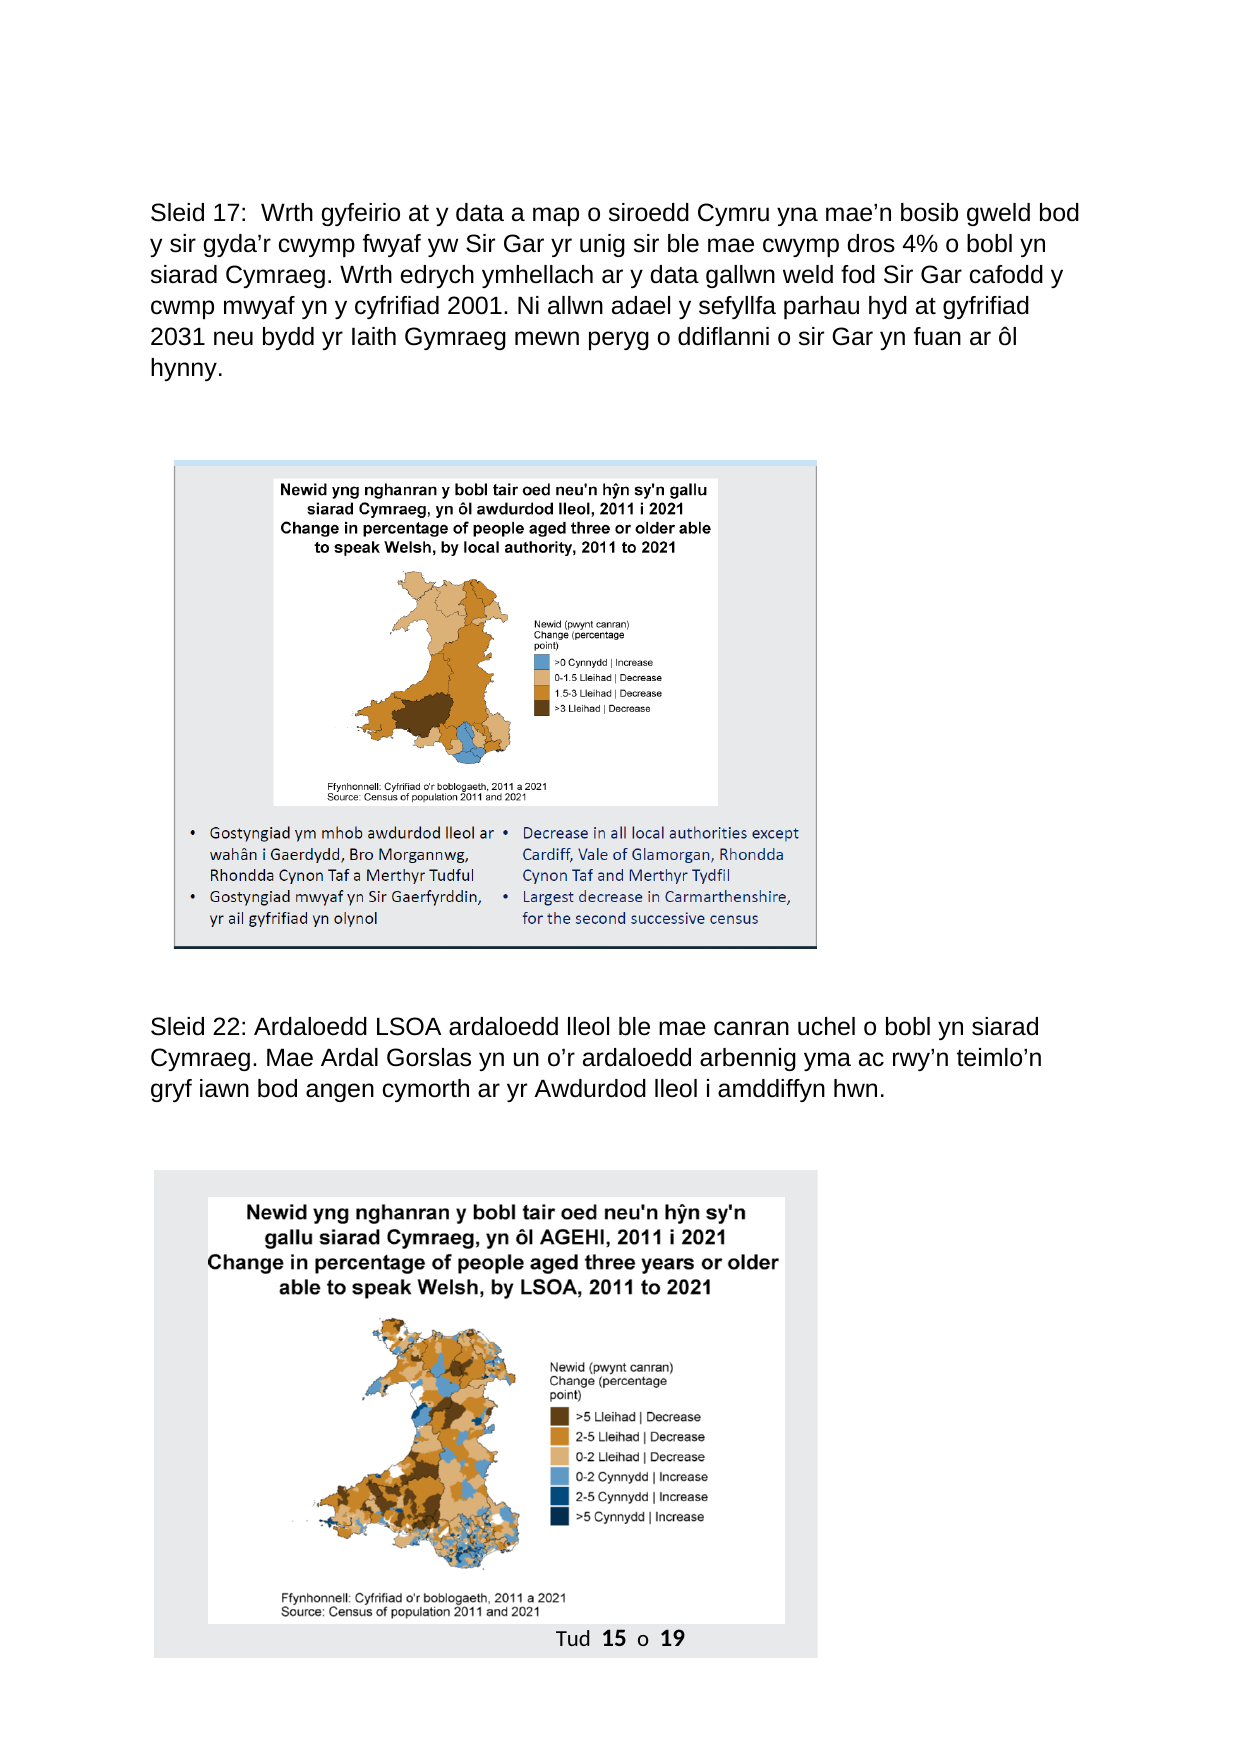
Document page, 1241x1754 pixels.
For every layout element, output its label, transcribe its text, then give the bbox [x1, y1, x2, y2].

text Sleid 22: Ardaloedd LSOA ardaloedd lleol ble mae canran uchel o bobl yn siarad Cymraeg. Mae Ardal Gorslas yn un o’r ardaloedd arbennig yma ac rwy’n teimlo’n gryf iawn bod angen cymorth ar yr Awdurdod lleol i amddiffyn hwn. [150, 1012, 1090, 1102]
text Sleid 17: Wrth gyfeirio at y data a map o siroedd Cymru yna mae’n bosib gweld bod y sir gyda’r cwymp fwyaf yw Sir Gar yr unig sir ble mae cwymp dros 4% o bobl yn siarad Cymraeg. Wrth edrych ymhellach ar y data gallwn weld fod Sir Gar cafodd y cwmp mwyaf yn y cyfrifiad 2001. Ni allwn adael y sefyllfa parhau hyd at gyfrifiad 2031 neu bydd yr Iaith Gymraeg mewn peryg o ddiflanni o sir Gar yn fuan ar ôl hynny. [150, 198, 1090, 382]
picture [154, 1170, 818, 1658]
picture [173, 460, 817, 949]
